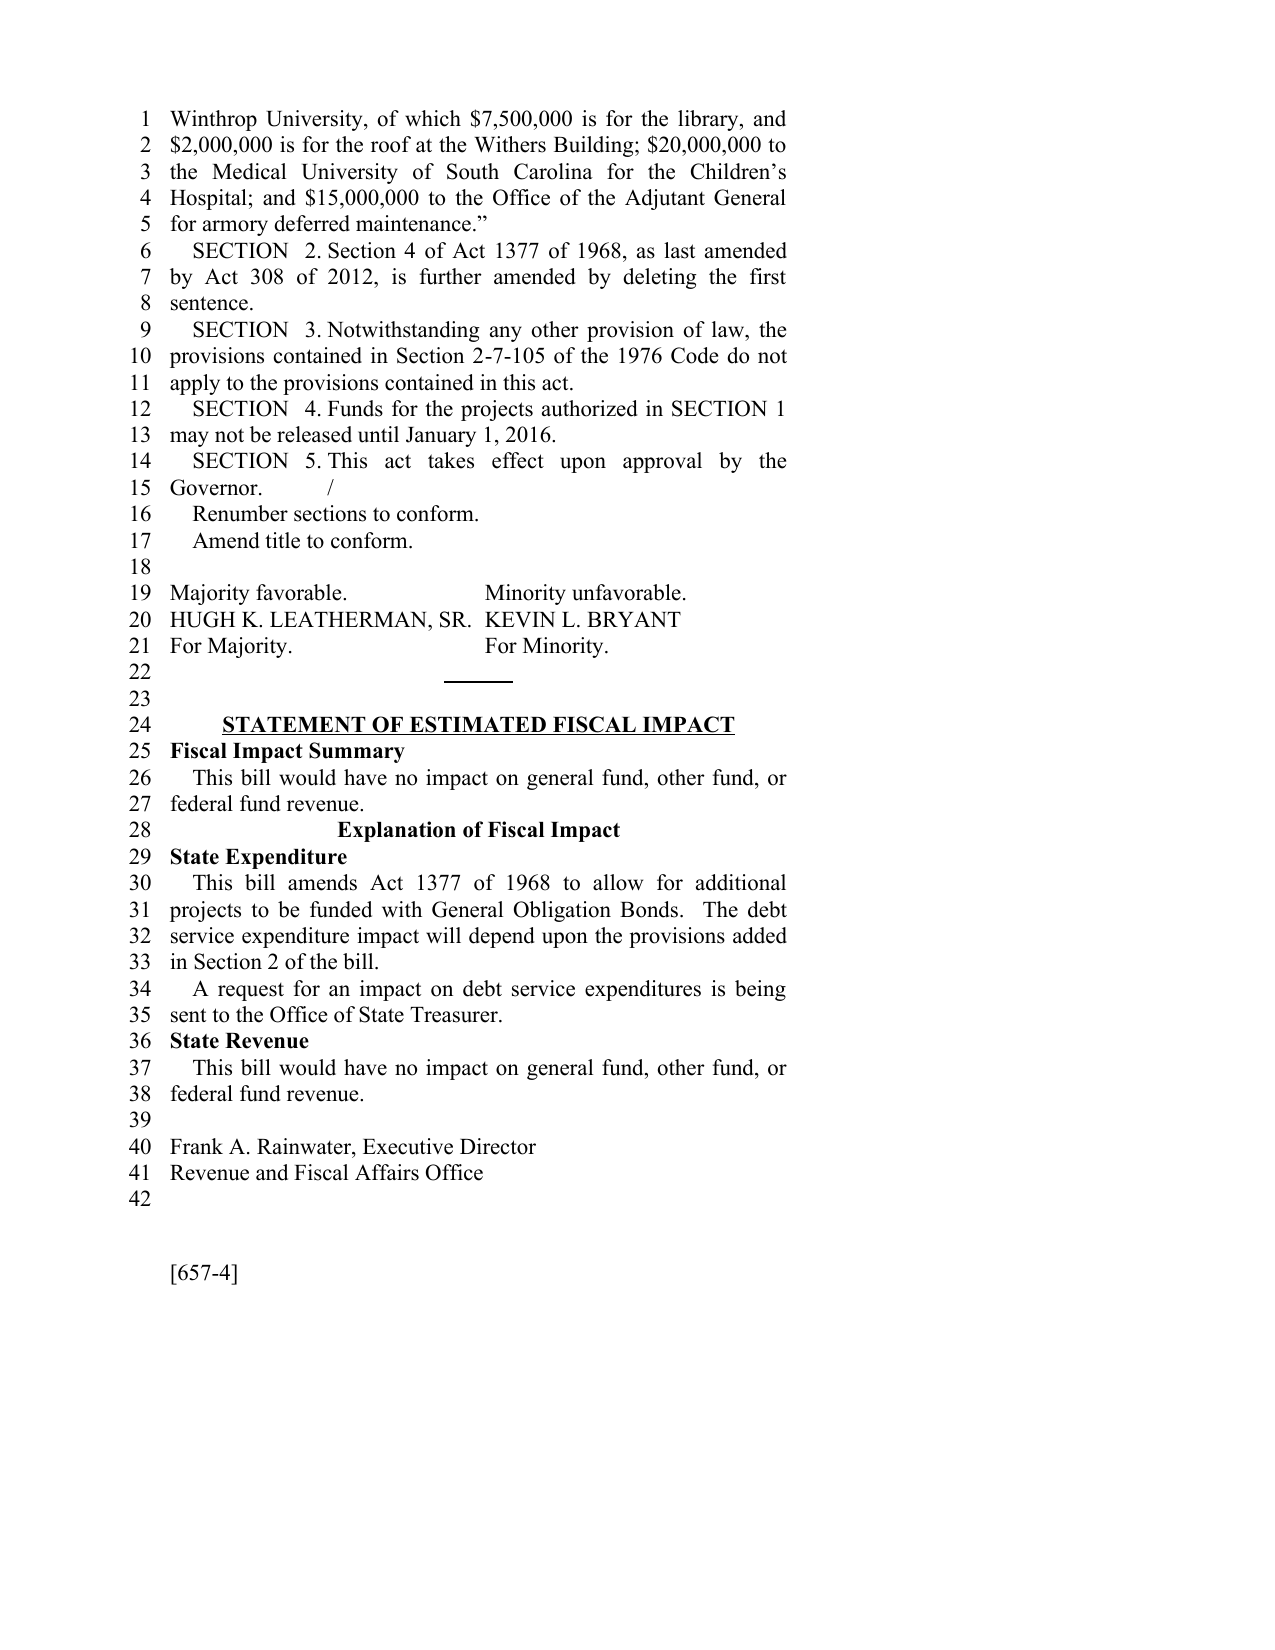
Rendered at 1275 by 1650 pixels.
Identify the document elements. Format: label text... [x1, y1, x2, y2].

text For Majority. For Minority. [169, 632, 787, 658]
text State Expenditure [169, 843, 787, 869]
text SECTION 5. This act takes effect upon approval by the Governor. / [169, 448, 787, 500]
text SECTION 2. Section 4 of Act 1377 of 1968, as last amended by Act 308 of 2012, is further amended by deleting the first sentence. [169, 237, 787, 316]
text Renumber sections to conform. [169, 500, 787, 527]
text A request for an impact on debt service expenditures is being sent to the Office of State Treasurer. [169, 975, 787, 1027]
text SECTION 3. Notwithstanding any other provision of law, the provisions contained in Section 2-7-105 of the 1976 Code do not apply to the provisions contained in this act. [169, 316, 787, 395]
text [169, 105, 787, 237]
text STATEMENT OF ESTIMATED FISCAL IMPACT [169, 711, 787, 737]
text State Revenue [169, 1027, 787, 1054]
text This bill would have no impact on general fund, other fund, or federal fund revenue. [169, 764, 787, 817]
text HUGH K. LEATHERMAN, SR. KEVIN L. BRYANT [169, 606, 787, 632]
text Explanation of Fiscal Impact [169, 817, 787, 843]
text Amend title to conform. [169, 527, 787, 553]
text This bill amends Act 1377 of 1968 to allow for additional projects to be funded with General Obligation Bonds. The debt service expenditure impact will depend upon the provisions added in Section 2 of the bill. [169, 869, 787, 975]
text Revenue and Fiscal Affairs Office [169, 1159, 787, 1186]
text SECTION 4. Funds for the projects authorized in SECTION 1 may not be released until January 1, 2016. [169, 395, 787, 448]
text This bill would have no impact on general fund, other fund, or federal fund revenue. [169, 1054, 787, 1106]
text Fiscal Impact Summary [169, 737, 787, 764]
text Frank A. Rainwater, Executive Director [169, 1133, 787, 1159]
text Majority favorable. Minority unfavorable. [169, 579, 787, 606]
